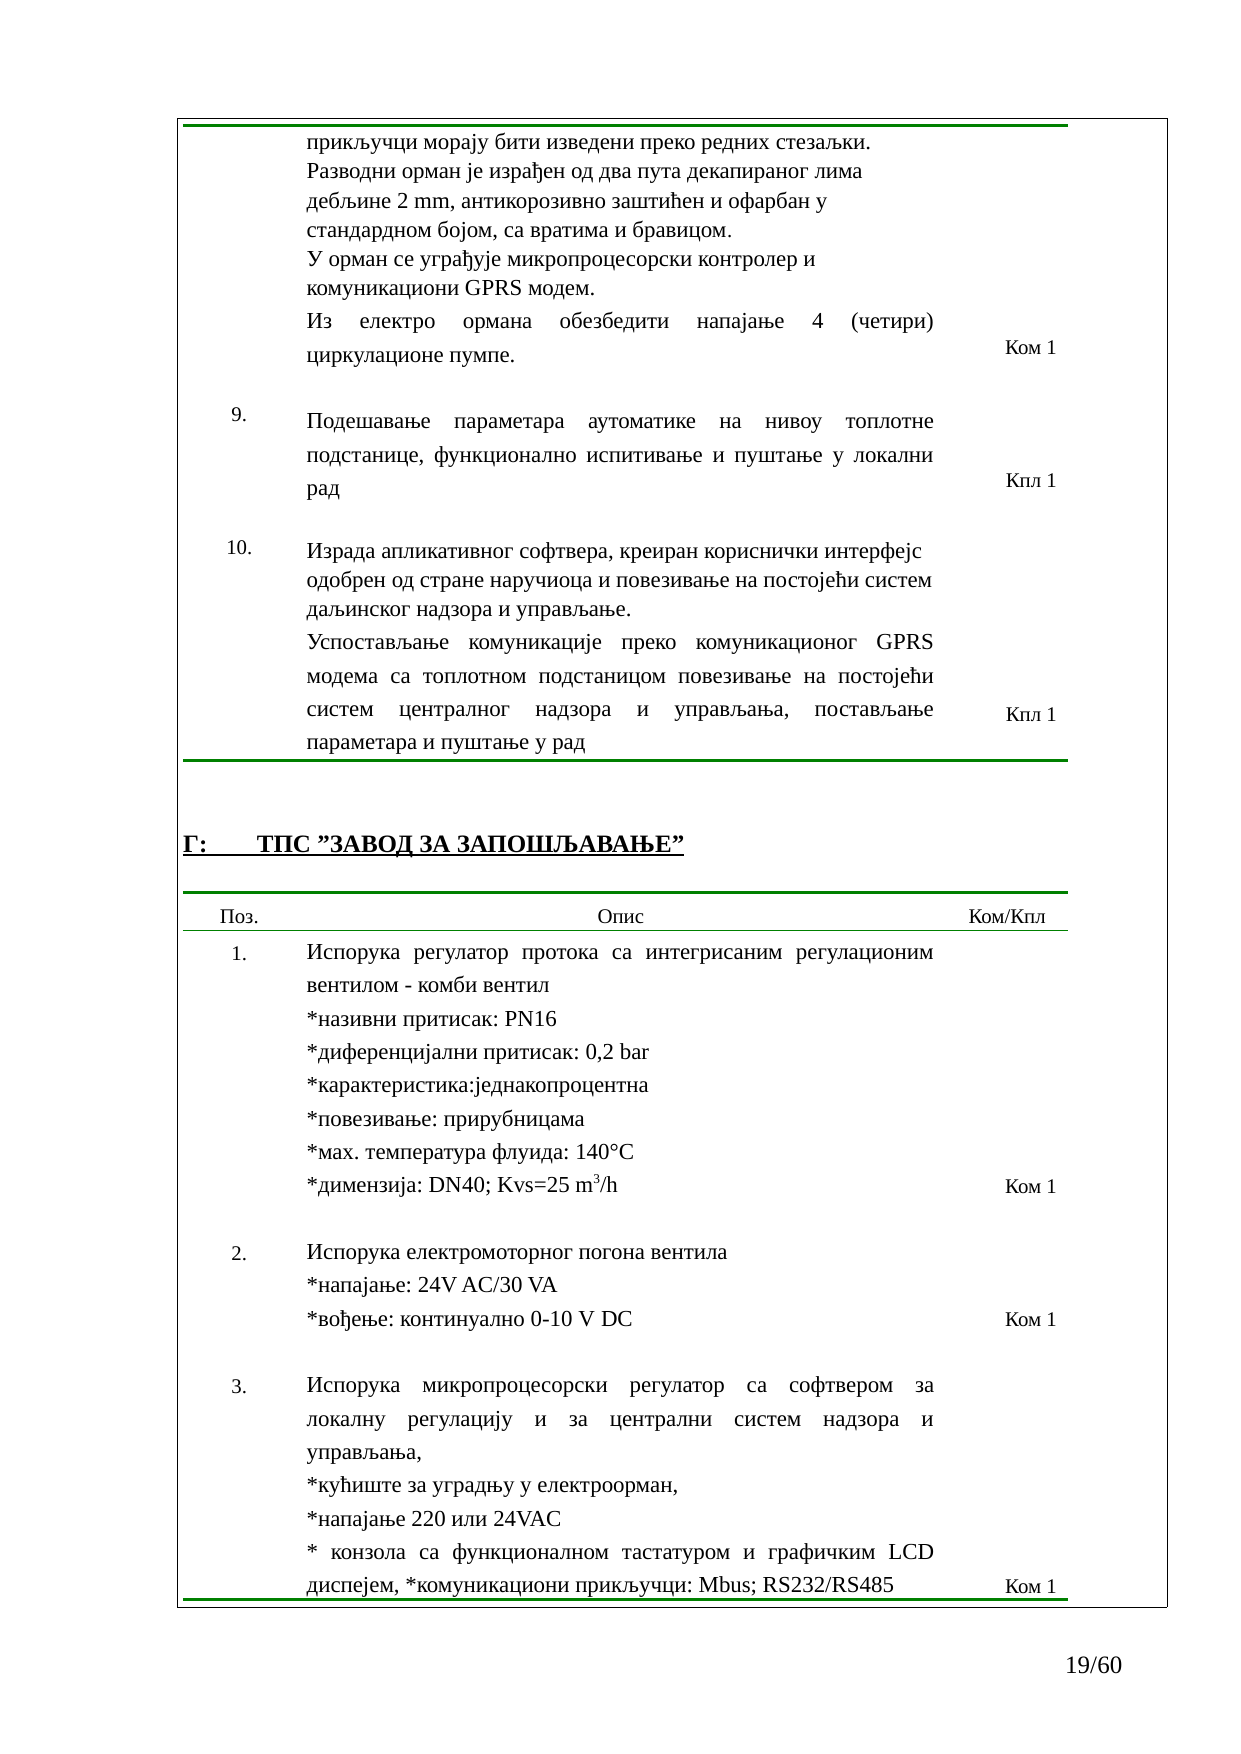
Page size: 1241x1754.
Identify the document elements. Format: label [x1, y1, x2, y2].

table_header [178, 119, 1167, 1607]
